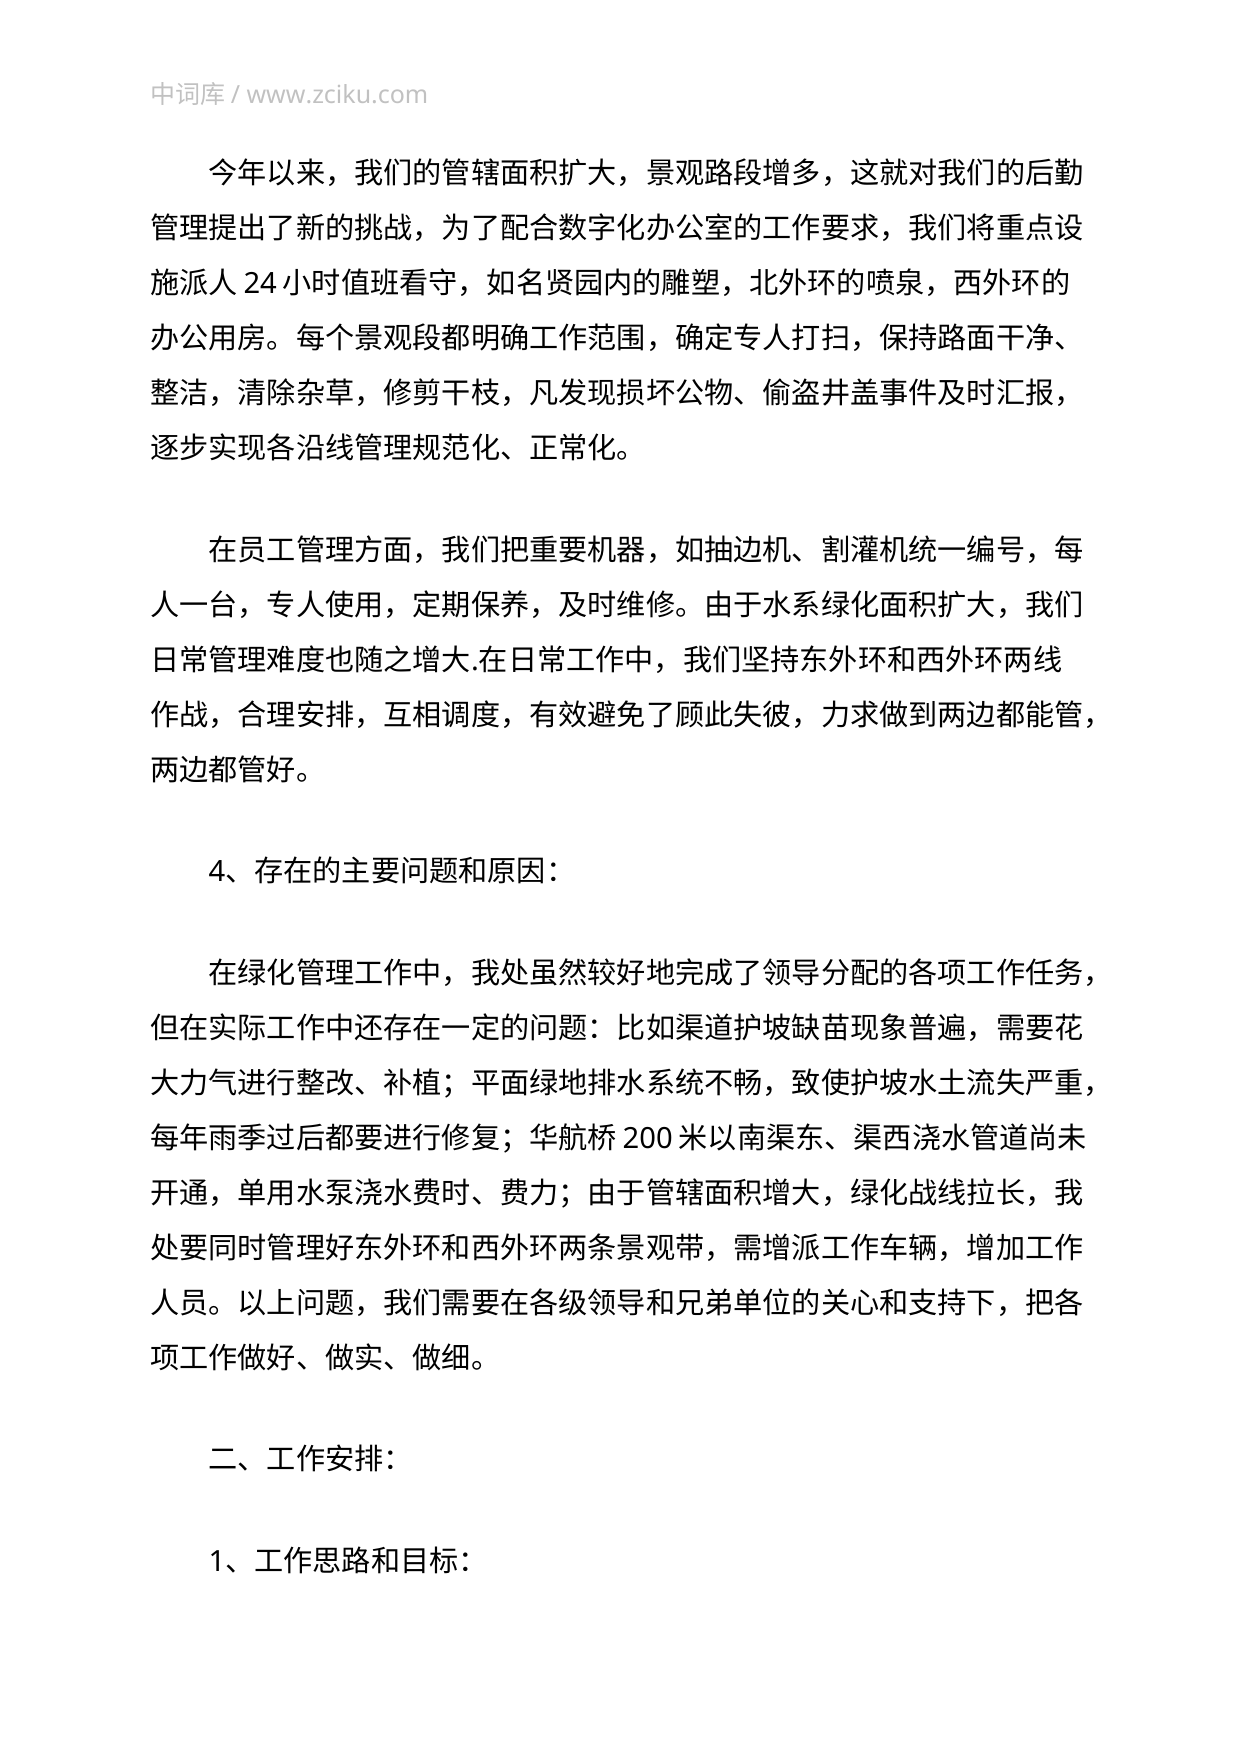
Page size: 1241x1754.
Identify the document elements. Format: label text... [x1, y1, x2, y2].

text 4、存在的主要问题和原因： [150, 848, 1090, 890]
text 在绿化管理工作中，我处虽然较好地完成了领导分配的各项工作任务，但在实际工作中还存在一定的问题：比如渠道护坡缺苗现象普遍，需要花大力气进行整改、补植；平面绿地排水系统不畅，致使护坡水土流失严重，每年雨季过后都要进行修复；华航桥200米以南渠东、渠西浇水管道尚未开通，单用水泵浇水费时、费力；由于管辖面积增大，绿化战线拉长，我处要同时管理好东外环和西外环两条景观带，需增派工作车辆，增加工作人员。以上问题，我们需要在各级领导和兄弟单位的关心和支持下，把各项工作做好、做实、做细。 [150, 950, 1090, 1376]
text 二、工作安排： [150, 1436, 1090, 1478]
text 在员工管理方面，我们把重要机器，如抽边机、割灌机统一编号，每人一台，专人使用，定期保养，及时维修。由于水系绿化面积扩大，我们日常管理难度也随之增大.在日常工作中，我们坚持东外环和西外环两线作战，合理安排，互相调度，有效避免了顾此失彼，力求做到两边都能管，两边都管好。 [150, 526, 1090, 788]
text 今年以来，我们的管辖面积扩大，景观路段增多，这就对我们的后勤管理提出了新的挑战，为了配合数字化办公室的工作要求，我们将重点设施派人24小时值班看守，如名贤园内的雕塑，北外环的喷泉，西外环的办公用房。每个景观段都明确工作范围，确定专人打扫，保持路面干净、整洁，清除杂草，修剪干枝，凡发现损坏公物、偷盗井盖事件及时汇报，逐步实现各沿线管理规范化、正常化。 [150, 150, 1090, 467]
text 1、工作思路和目标： [150, 1538, 1090, 1580]
